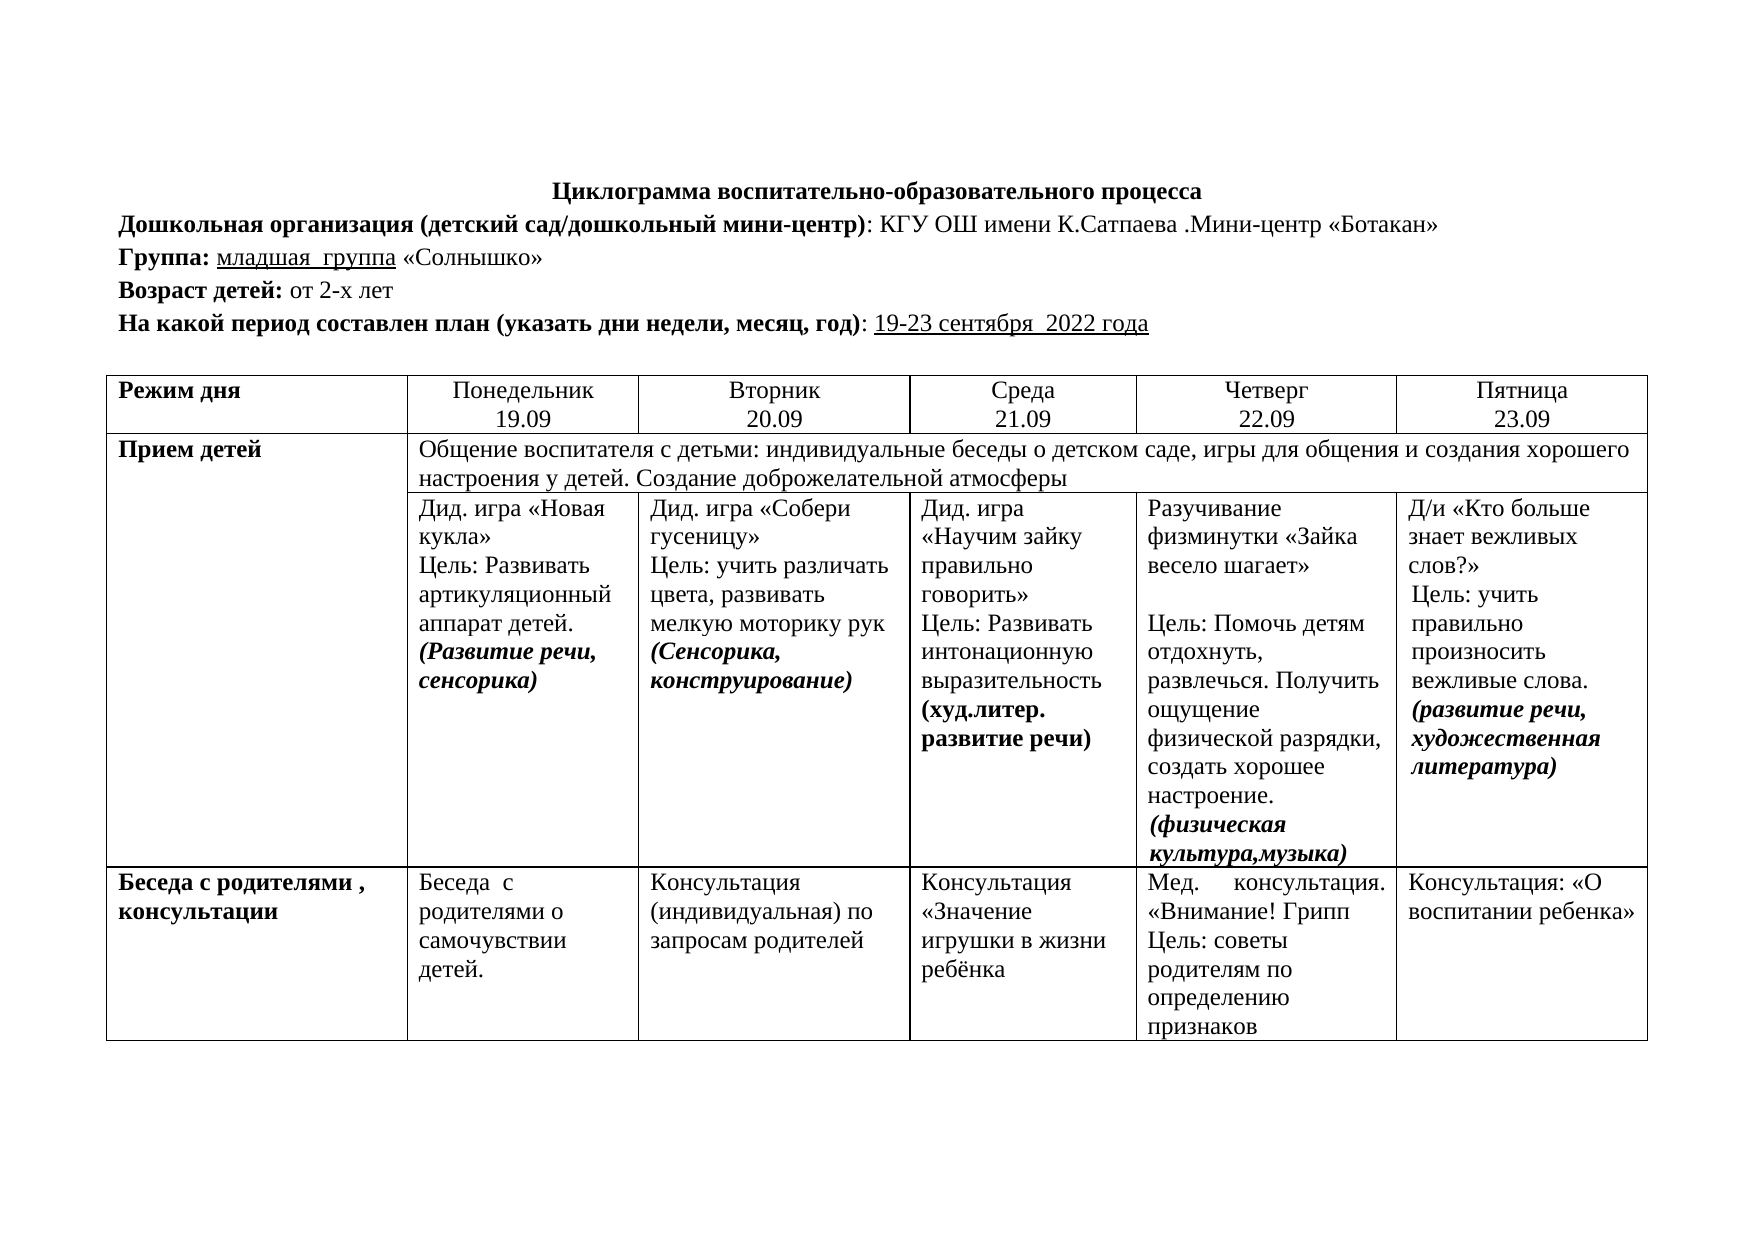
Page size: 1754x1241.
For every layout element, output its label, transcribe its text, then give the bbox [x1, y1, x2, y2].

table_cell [408, 868, 638, 1040]
table_cell Прием детей [107, 434, 407, 866]
table_cell Дид. игра «Собери гусеницу» Цель: учить различать цвета, развивать мелкую моторику рук (Сенсорика, конструирование) [639, 493, 909, 866]
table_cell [1137, 868, 1396, 1040]
table_header Понедельник 19.09 [408, 376, 638, 433]
text Циклограмма воспитательно-образовательного процесса [118, 176, 1636, 205]
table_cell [107, 868, 407, 1040]
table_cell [1397, 868, 1647, 1040]
text На какой период составлен план (указать дни недели, месяц, год): 19-23 сентября 2022 года [118, 308, 1636, 337]
table_cell Д/и «Кто больше знает вежливых слов?» Цель: учить правильно произносить вежливые слова. (развитие речи, художественная литература) [1397, 493, 1647, 866]
table_header Четверг 22.09 [1137, 376, 1396, 433]
text Дошкольная организация (детский сад/дошкольный мини-центр): КГУ ОШ имени К.Сатпаева .Мини-центр «Ботакан» [118, 209, 1636, 238]
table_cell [639, 868, 909, 1040]
table_cell Дид. игра «Научим зайку правильно говорить» Цель: Развивать интонационную выразительность (худ.литер. развитие речи) [911, 493, 1136, 866]
table_header Среда 21.09 [911, 376, 1136, 433]
text Возраст детей: от 2-х лет [118, 276, 1636, 304]
table_header Вторник 20.09 [639, 376, 909, 433]
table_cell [911, 868, 1136, 1040]
table_cell Дид. игра «Новая кукла» Цель: Развивать артикуляционный аппарат детей. (Развитие речи, сенсорика) [408, 493, 638, 866]
table_cell Общение воспитателя с детьми: индивидуальные беседы о детском саде, игры для общения и создания хорошего настроения у детей. Создание доброжелательной атмосферы [408, 434, 1647, 492]
text Группа: младшая группа «Солнышко» [118, 242, 1636, 271]
table_header Режим дня [107, 376, 407, 433]
table_cell Разучивание физминутки «Зайка весело шагает» Цель: Помочь детям отдохнуть, развлечься. Получить ощущение физической разрядки, создать хорошее настроение. (физическая культура,музыка) [1137, 493, 1396, 866]
table_header Пятница 23.09 [1397, 376, 1647, 433]
